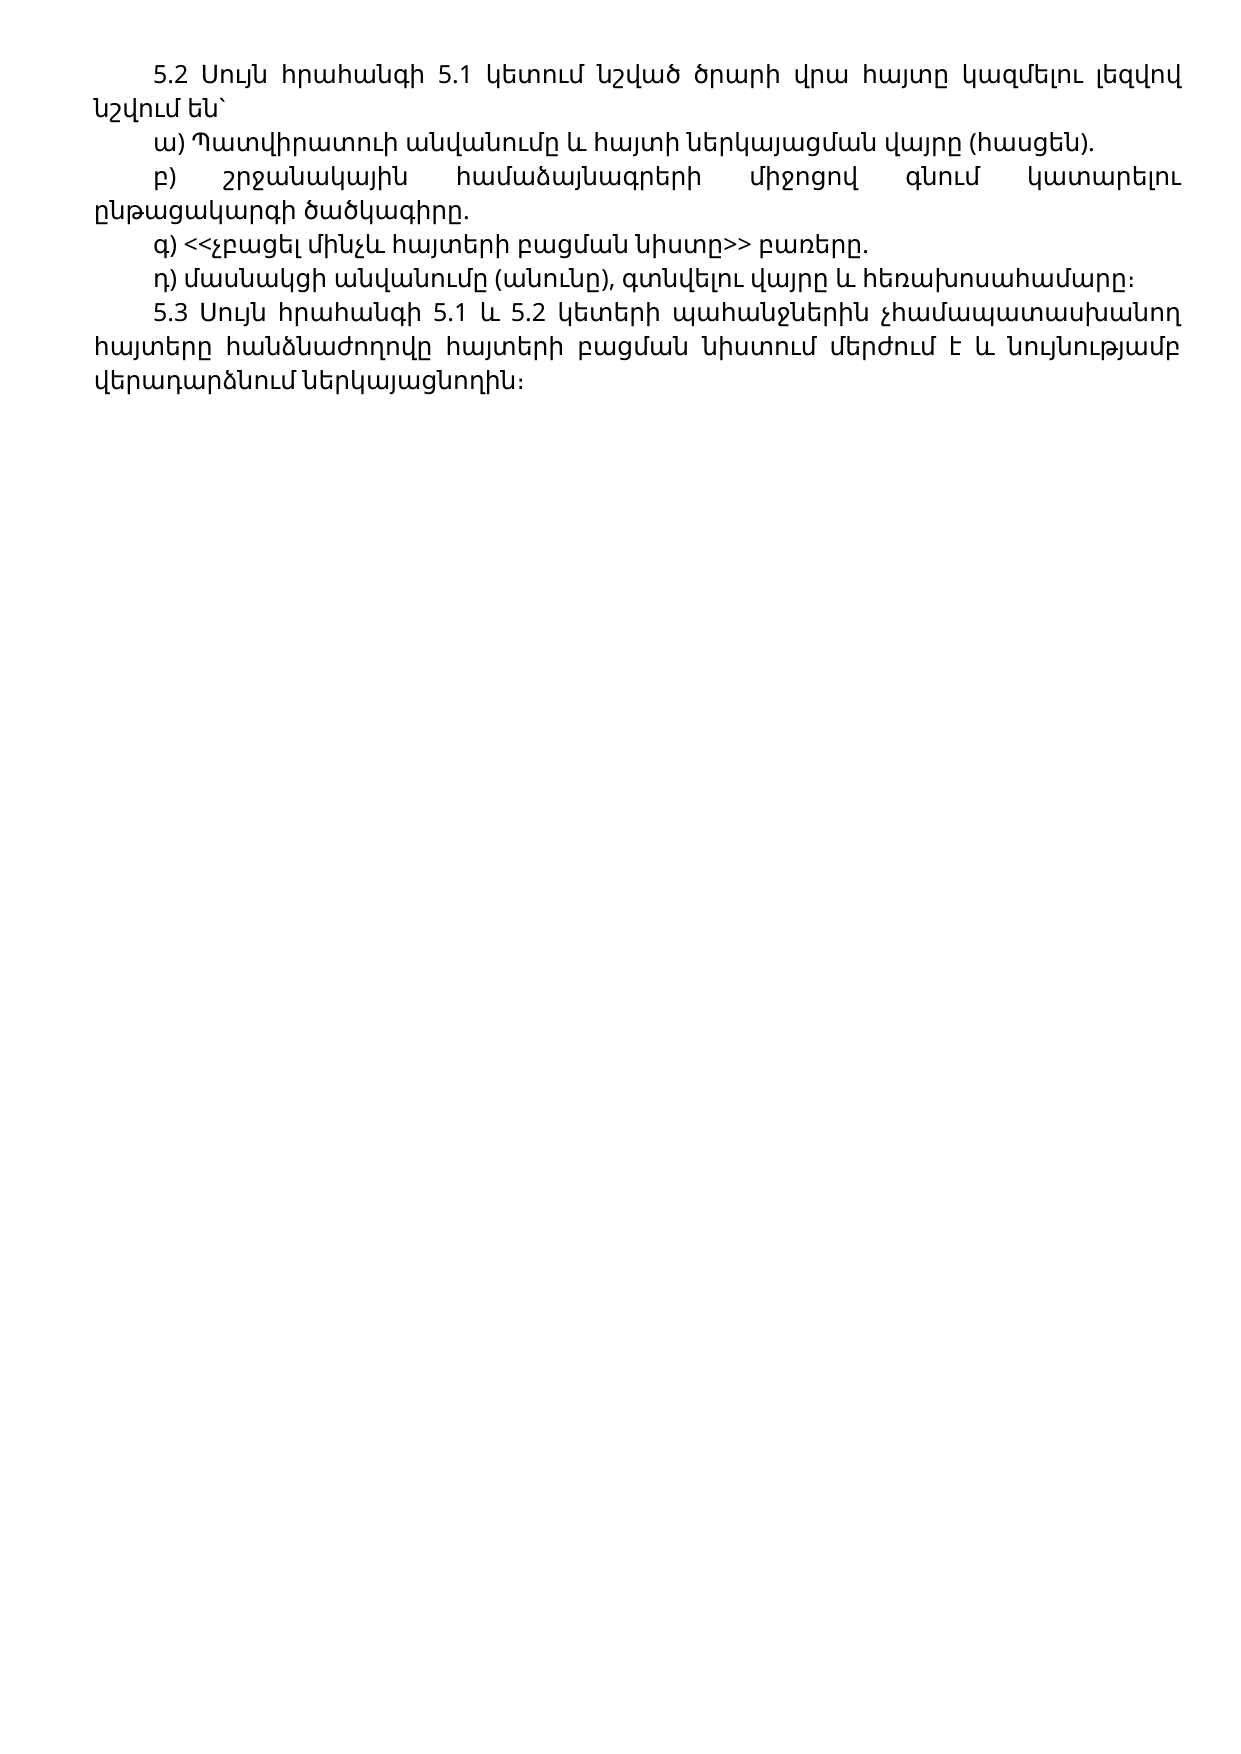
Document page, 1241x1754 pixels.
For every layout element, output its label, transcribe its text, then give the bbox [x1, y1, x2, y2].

text գ) <<չբացել մինչև հայտերի բացման նիստը>> բառերը. [94, 227, 1181, 261]
text դ) մասնակցի անվանումը (անունը), գտնվելու վայրը և հեռախոսահամարը։ [94, 261, 1181, 295]
text ա) Պատվիրատուի անվանումը և հայտի ներկայացման վայրը (հասցեն). [94, 124, 1181, 158]
text 5.2 Սույն հրահանգի 5.1 կետում նշված ծրարի վրա հայտը կազմելու լեզվով նշվում են` [94, 56, 1181, 124]
text բ) շրջանակային համաձայնագրերի միջոցով գնում կատարելու ընթացակարգի ծածկագիրը. [94, 158, 1181, 227]
text 5.3 Սույն հրահանգի 5.1 և 5.2 կետերի պահանջներին չհամապատասխանող հայտերը հանձնաժողովը հայտերի բացման նիստում մերժում է և նույնությամբ վերադարձնում ներկայացնողին։ [94, 295, 1181, 397]
